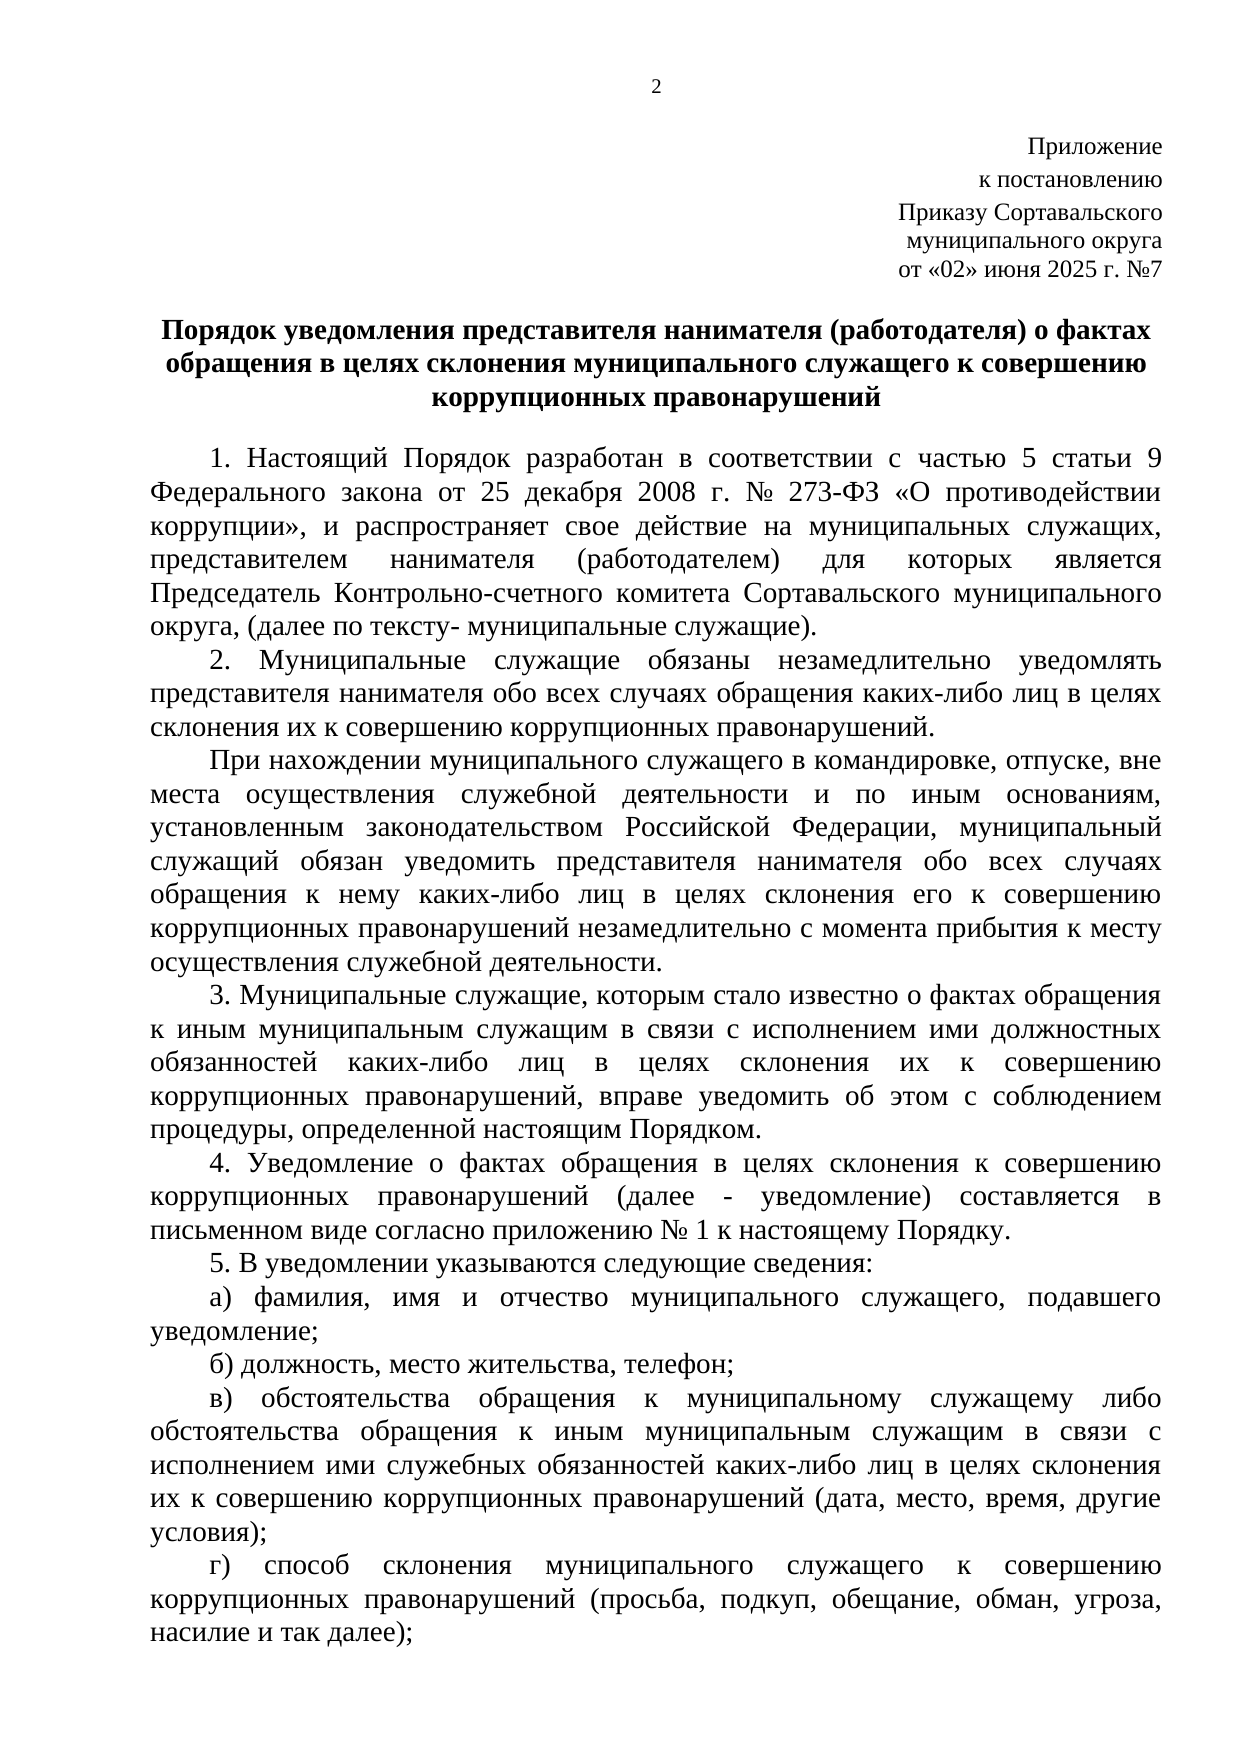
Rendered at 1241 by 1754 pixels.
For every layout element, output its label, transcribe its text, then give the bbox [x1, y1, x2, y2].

text б) должность, место жительства, телефон; [150, 1346, 1162, 1380]
text Порядок уведомления представителя нанимателя (работодателя) о фактах обращения в целях склонения муниципального служащего к совершению коррупционных правонарушений [150, 312, 1162, 412]
text 4. Уведомление о фактах обращения в целях склонения к совершению коррупционных правонарушений (далее - уведомление) составляется в письменном виде согласно приложению № 1 к настоящему Порядку. [150, 1145, 1162, 1246]
text г) способ склонения муниципального служащего к совершению коррупционных правонарушений (просьба, подкуп, обещание, обман, угроза, насилие и так далее); [150, 1547, 1162, 1648]
text Приложение [150, 131, 1162, 159]
text к постановлению [150, 164, 1162, 193]
text от «02» июня 2025 г. №7 [637, 254, 1162, 283]
text Приказу Сортавальского [637, 197, 1162, 226]
text 5. В уведомлении указываются следующие сведения: [150, 1246, 1162, 1279]
text 2. Муниципальные служащие обязаны незамедлительно уведомлять представителя нанимателя обо всех случаях обращения каких-либо лиц в целях склонения их к совершению коррупционных правонарушений. [150, 642, 1162, 742]
text 3. Муниципальные служащие, которым стало известно о фактах обращения к иным муниципальным служащим в связи с исполнением ими должностных обязанностей каких-либо лиц в целях склонения их к совершению коррупционных правонарушений, вправе уведомить об этом с соблюдением процедуры, определенной настоящим Порядком. [150, 977, 1162, 1145]
text а) фамилия, имя и отчество муниципального служащего, подавшего уведомление; [150, 1279, 1162, 1346]
text 1. Настоящий Порядок разработан в соответствии с частью 5 статьи 9 Федерального закона от 25 декабря 2008 г. № 273-ФЗ «О противодействии коррупции», и распространяет свое действие на муниципальных служащих, представителем нанимателя (работодателем) для которых является Председатель Контрольно-счетного комитета Сортавальского муниципального округа, (далее по тексту- муниципальные служащие). [150, 441, 1162, 642]
text в) обстоятельства обращения к муниципальному служащему либо обстоятельства обращения к иным муниципальным служащим в связи с исполнением ими служебных обязанностей каких-либо лиц в целях склонения их к совершению коррупционных правонарушений (дата, место, время, другие условия); [150, 1380, 1162, 1547]
text муниципального округа [637, 226, 1162, 254]
text При нахождении муниципального служащего в командировке, отпуске, вне места осуществления служебной деятельности и по иным основаниям, установленным законодательством Российской Федерации, муниципальный служащий обязан уведомить представителя нанимателя обо всех случаях обращения к нему каких-либо лиц в целях склонения его к совершению коррупционных правонарушений незамедлительно с момента прибытия к месту осуществления служебной деятельности. [150, 742, 1162, 977]
